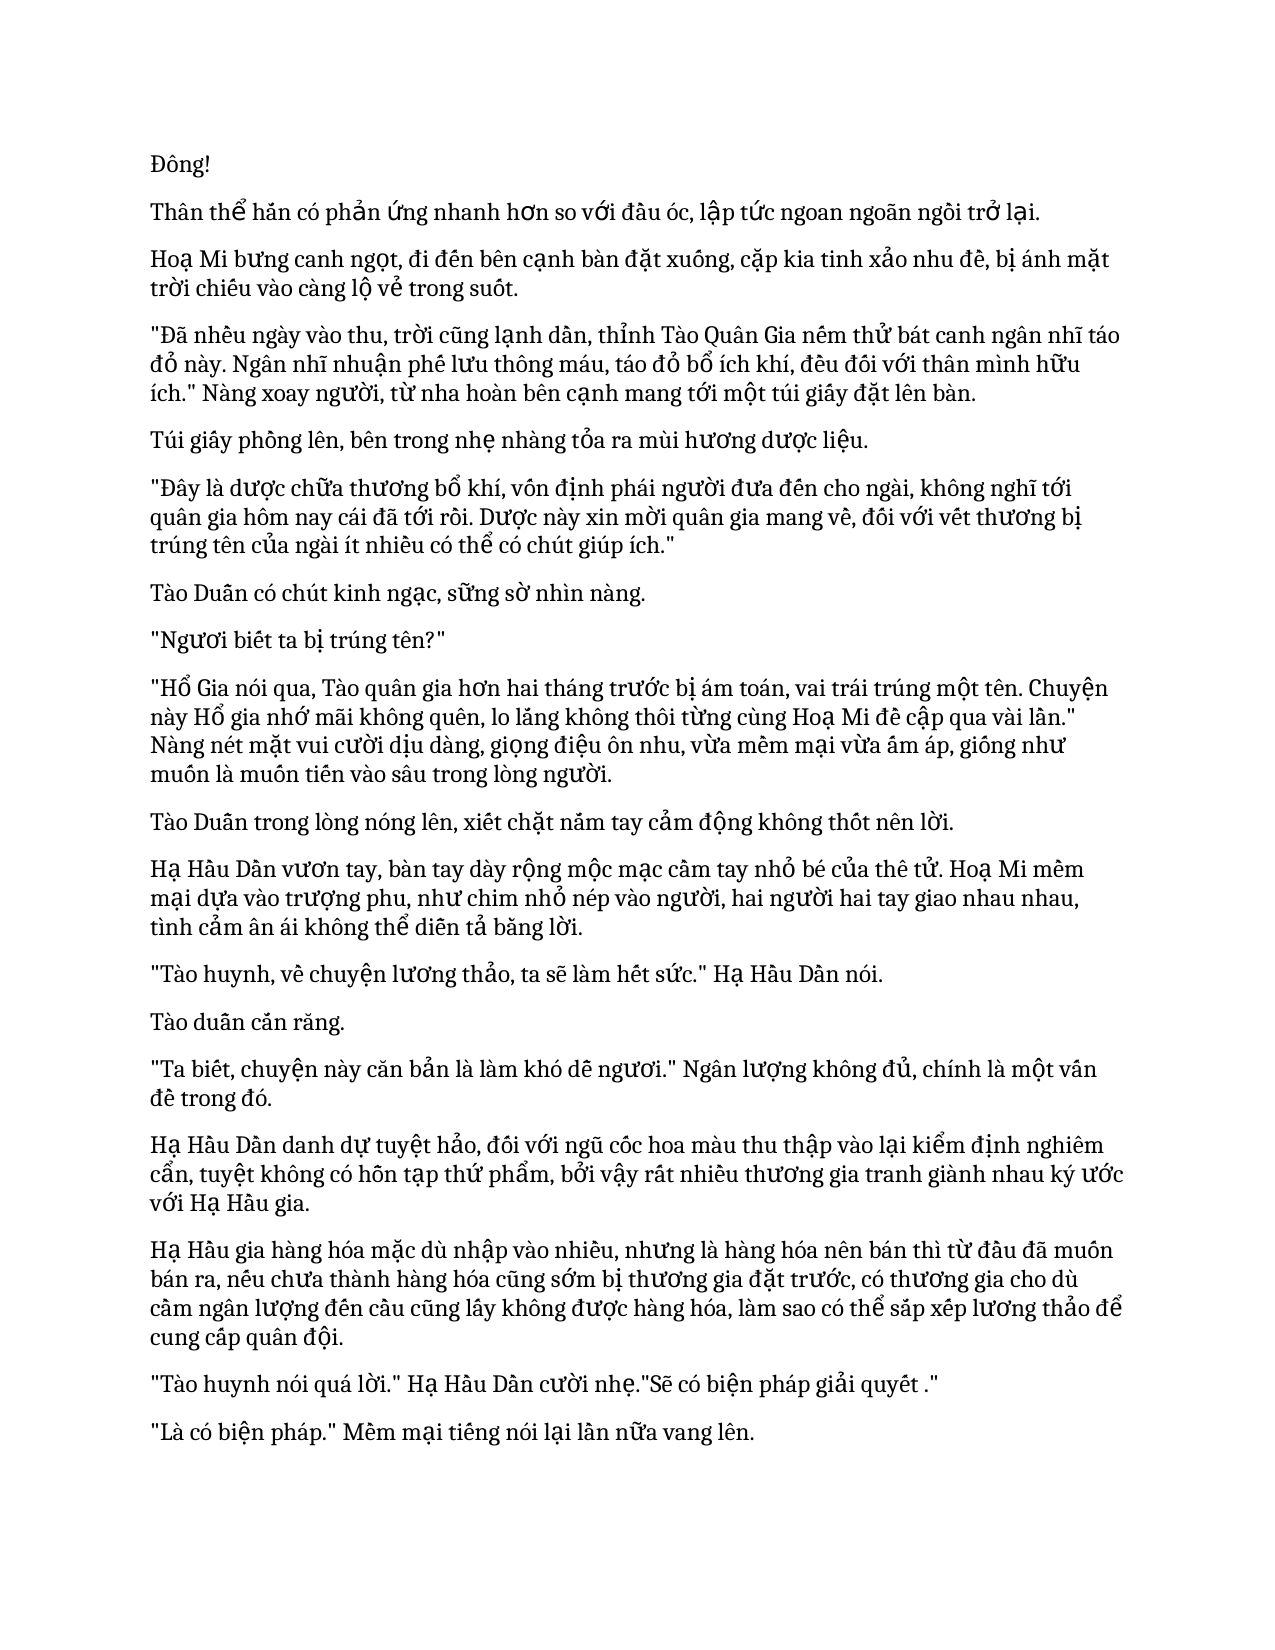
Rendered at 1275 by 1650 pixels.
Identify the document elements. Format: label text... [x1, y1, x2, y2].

text "Tào huynh nói quá lời." Hạ Hầu Dần cười nhẹ."Sẽ có biện pháp giải quyết ." [150, 1370, 1125, 1399]
text Hạ Hầu Dần danh dự tuyệt hảo, đối với ngũ cốc hoa màu thu thập vào lại kiểm định nghiêm cẩn, tuyệt không có hỗn tạp thứ phẩm, bởi vậy rất nhiều thương gia tranh giành nhau ký ước với Hạ Hầu gia. [150, 1131, 1125, 1217]
text "Tào huynh, về chuyện lương thảo, ta sẽ làm hết sức." Hạ Hầu Dần nói. [150, 960, 1125, 989]
text Tào duẫn cắn răng. [150, 1007, 1125, 1036]
text Hạ Hầu gia hàng hóa mặc dù nhập vào nhiều, nhưng là hàng hóa nên bán thì từ đầu đã muốn bán ra, nếu chưa thành hàng hóa cũng sớm bị thương gia đặt trước, có thương gia cho dù cầm ngân lượng đến cầu cũng lấy không được hàng hóa, làm sao có thể sắp xếp lương thảo để cung cấp quân đội. [150, 1236, 1125, 1351]
text Túi giấy phồng lên, bên trong nhẹ nhàng tỏa ra mùi hương dược liệu. [150, 426, 1125, 455]
text Đông! [150, 150, 1125, 179]
text Tào Duẫn trong lòng nóng lên, xiết chặt nắm tay cảm động không thốt nên lời. [150, 807, 1125, 836]
text Tào Duẫn có chút kinh ngạc, sững sờ nhìn nàng. [150, 579, 1125, 607]
text Thân thể hắn có phản ứng nhanh hơn so với đầu óc, lập tức ngoan ngoãn ngồi trở lại. [150, 197, 1125, 226]
text "Đây là dược chữa thương bổ khí, vốn định phái người đưa đến cho ngài, không nghĩ tới quân gia hôm nay cái đã tới rồi. Dược này xin mời quân gia mang về, đối với vết thương bị trúng tên của ngài ít nhiều có thể có chút giúp ích." [150, 474, 1125, 560]
text "Ta biết, chuyện này căn bản là làm khó dễ ngươi." Ngân lượng không đủ, chính là một vấn đề trong đó. [150, 1055, 1125, 1112]
text "Là có biện pháp." Mềm mại tiếng nói lại lần nữa vang lên. [150, 1417, 1125, 1446]
text "Ngươi biết ta bị trúng tên?" [150, 626, 1125, 655]
text Hoạ Mi bưng canh ngọt, đi đến bên cạnh bàn đặt xuống, cặp kia tinh xảo nhu đề, bị ánh mặt trời chiếu vào càng lộ vẻ trong suốt. [150, 245, 1125, 302]
text "Hổ Gia nói qua, Tào quân gia hơn hai tháng trước bị ám toán, vai trái trúng một tên. Chuyện này Hổ gia nhớ mãi không quên, lo lắng không thôi từng cùng Hoạ Mi đề cập qua vài lần." Nàng nét mặt vui cười dịu dàng, giọng điệu ôn nhu, vừa mềm mại vừa ấm áp, giống như muốn là muốn tiến vào sâu trong lòng người. [150, 674, 1125, 789]
text "Đã nhều ngày vào thu, trời cũng lạnh dần, thỉnh Tào Quân Gia nếm thử bát canh ngân nhĩ táo đỏ này. Ngân nhĩ nhuận phế lưu thông máu, táo đỏ bổ ích khí, đều đối với thân mình hữu ích." Nàng xoay người, từ nha hoàn bên cạnh mang tới một túi giấy đặt lên bàn. [150, 321, 1125, 407]
text Hạ Hầu Dần vươn tay, bàn tay dày rộng mộc mạc cầm tay nhỏ bé của thê tử. Hoạ Mi mềm mại dựa vào trượng phu, như chim nhỏ nép vào người, hai người hai tay giao nhau nhau, tình cảm ân ái không thể diễn tả bằng lời. [150, 855, 1125, 941]
